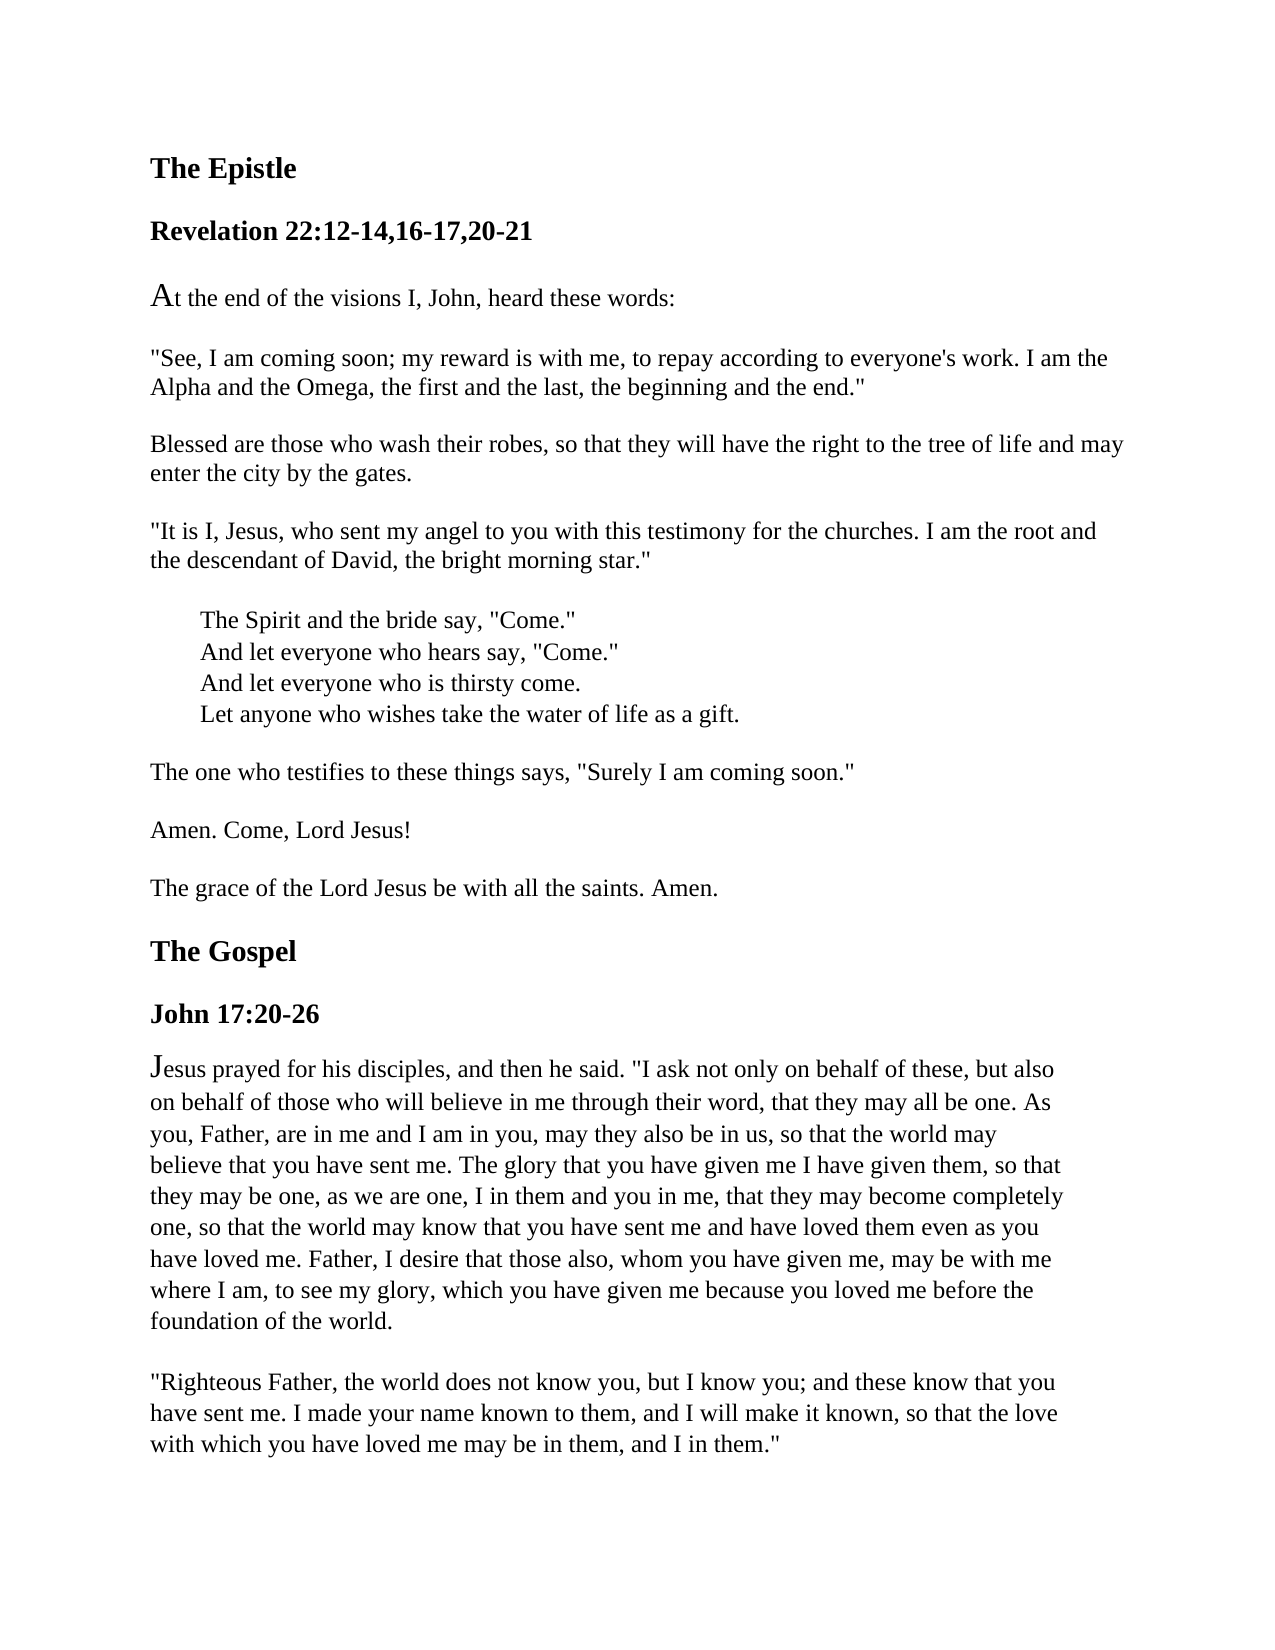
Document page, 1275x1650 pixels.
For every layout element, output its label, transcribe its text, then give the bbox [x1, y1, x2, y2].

text The one who testifies to these things says, "Surely I am coming soon." [150, 757, 1125, 786]
text "See, I am coming soon; my reward is with me, to repay according to everyone's work. I am the Alpha and the Omega, the first and the last, the beginning and the end." [150, 343, 1125, 400]
text The Spirit and the bride say, "Come." And let everyone who hears say, "Come." And let everyone who is thirsty come. Let anyone who wishes take the water of life as a gift. [200, 603, 1075, 728]
text John 17:20-26 [150, 997, 1125, 1029]
text Amen. Come, Lord Jesus! [150, 815, 1125, 844]
text The grace of the Lord Jesus be with all the saints. Amen. [150, 873, 1125, 902]
text Blessed are those who wash their robes, so that they will have the right to the tree of life and may enter the city by the gates. [150, 429, 1125, 487]
text Jesus prayed for his disciples, and then he said. "I ask not only on behalf of these, but also on behalf of those who will believe in me through their word, that they may all be one. As you, Father, are in me and I am in you, may they also be in us, so that the world may believe that you have sent me. The glory that you have given me I have given them, so that they may be one, as we are one, I in them and you in me, that they may become completely one, so that the world may know that you have sent me and have loved them even as you have loved me. Father, I desire that those also, whom you have given me, may be with me where I am, to see my glory, which you have given me because you loved me before the foundation of the world. [150, 1047, 1075, 1335]
text Revelation 22:12-14,16-17,20-21 [150, 214, 1125, 246]
text At the end of the visions I, John, heard these words: [150, 275, 1125, 314]
text The Epistle [150, 150, 1125, 185]
text "Righteous Father, the world does not know you, but I know you; and these know that you have sent me. I made your name known to them, and I will make it known, so that the love with which you have loved me may be in them, and I in them." [150, 1364, 1075, 1458]
text "It is I, Jesus, who sent my angel to you with this testimony for the churches. I am the root and the descendant of David, the bright morning star." [150, 516, 1125, 574]
text The Gospel [150, 933, 1125, 968]
